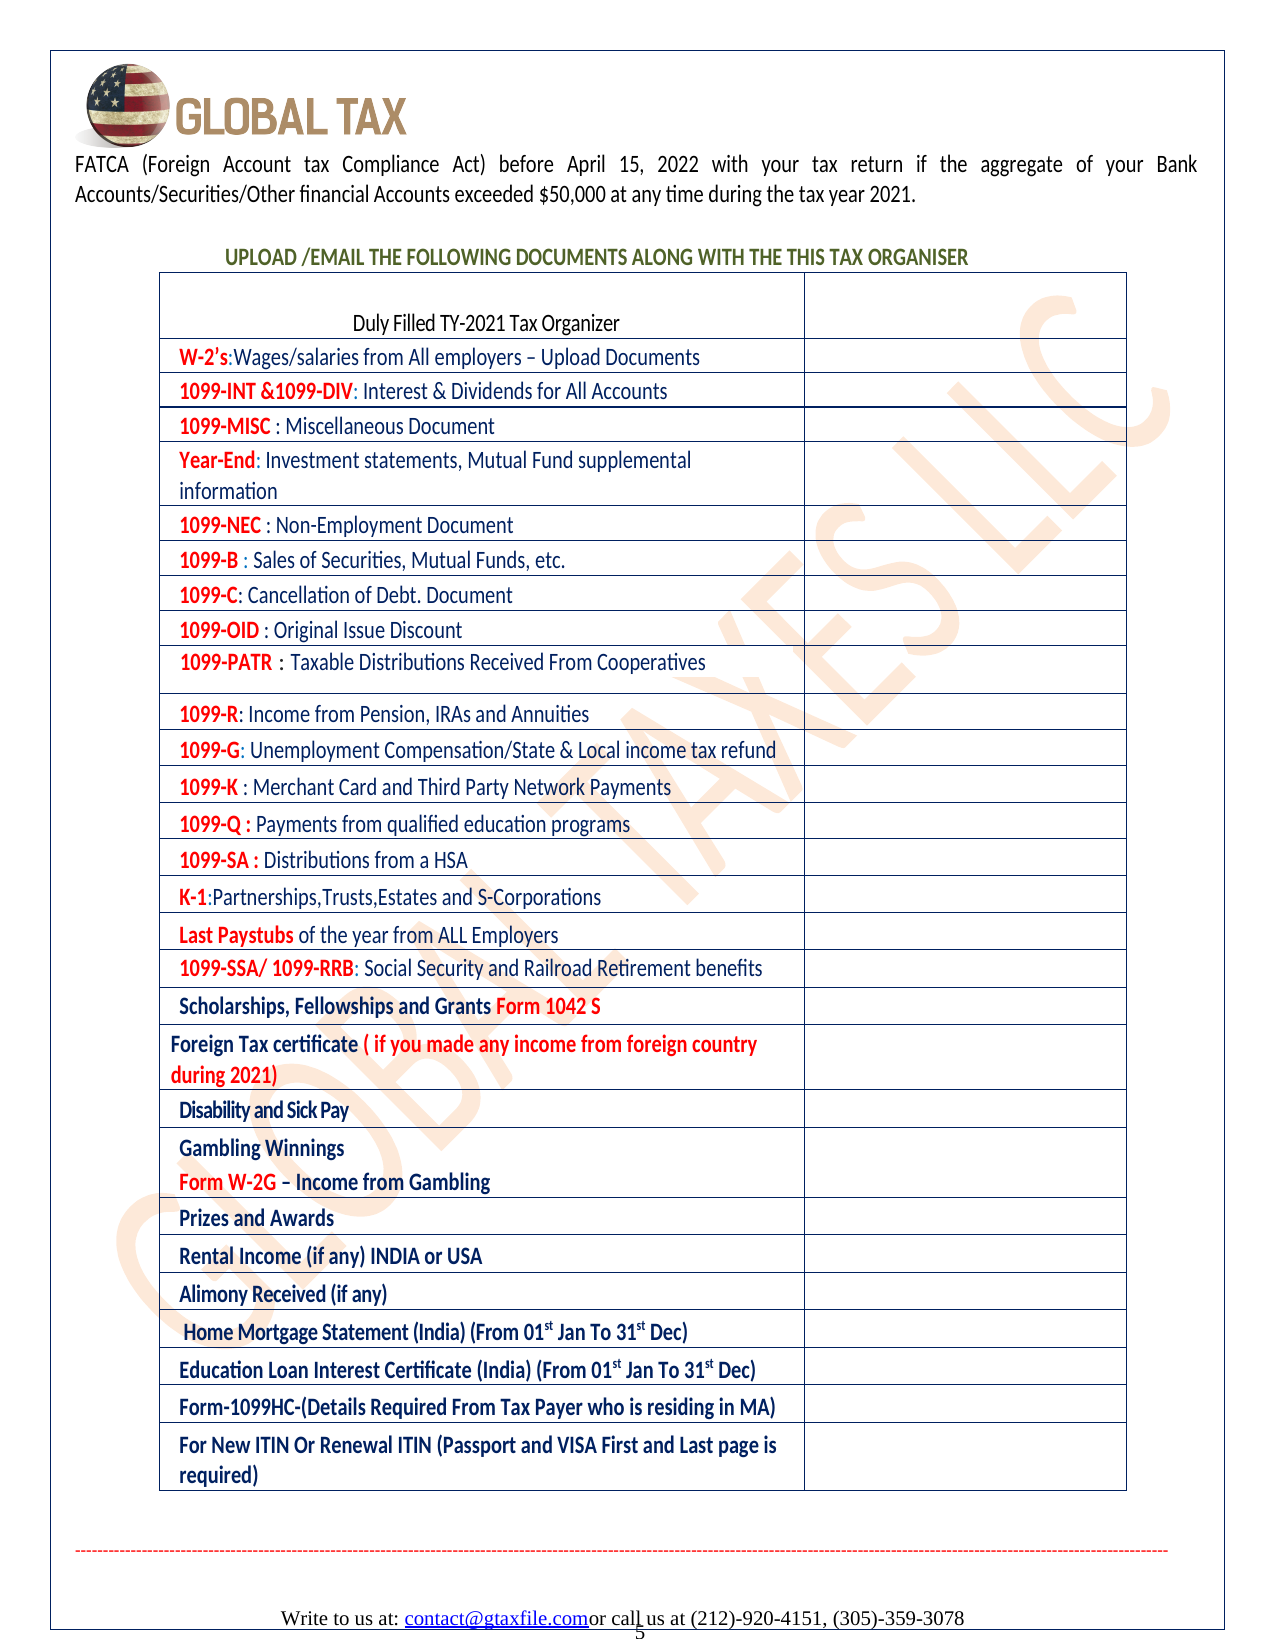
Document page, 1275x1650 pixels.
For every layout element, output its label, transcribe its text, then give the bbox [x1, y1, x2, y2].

table_cell Last Paystubs of the year from ALL Employers [160, 913, 804, 949]
table_cell [805, 611, 1126, 645]
table_cell 1099-R: Income from Pension, IRAs and Annuities [160, 694, 804, 729]
table_cell 1099-Q : Payments from qualified education programs [160, 803, 804, 838]
table_cell [805, 1090, 1126, 1127]
table_cell [805, 950, 1126, 987]
table_cell Form-1099HC-(Details Required From Tax Payer who is residing in MA) [160, 1385, 804, 1422]
table_cell [805, 1128, 1126, 1197]
table_cell Foreign Tax certificate ( if you made any income from foreign country during 2021) [160, 1025, 804, 1089]
table_cell [805, 373, 1126, 406]
table_cell [805, 1235, 1126, 1272]
table_cell [805, 839, 1126, 875]
table_cell 1099-G: Unemployment Compensation/State & Local income tax refund [160, 730, 804, 765]
table_cell [805, 1310, 1126, 1347]
table_cell [805, 988, 1126, 1024]
table_cell Rental Income (if any) INDIA or USA [160, 1235, 804, 1272]
table_header [805, 273, 1126, 338]
table_cell [805, 876, 1126, 912]
table_cell [805, 576, 1126, 610]
table_cell [805, 913, 1126, 949]
table_cell [805, 541, 1126, 575]
table_cell 1099-PATR : Taxable Distributions Received From Cooperatives [160, 646, 804, 693]
table_cell 1099-OID : Original Issue Discount [160, 611, 804, 645]
table_cell [805, 803, 1126, 838]
table_cell 1099-MISC : Miscellaneous Document [160, 408, 804, 441]
table_cell Prizes and Awards [160, 1198, 804, 1234]
table_cell Home Mortgage Statement (India) (From 01st Jan To 31st Dec) [160, 1310, 804, 1347]
table_cell [805, 730, 1126, 765]
table_cell W-2’s:Wages/salaries from All employers – Upload Documents [160, 339, 804, 372]
table_header Duly Filled TY-2021 Tax Organizer [160, 273, 804, 338]
table_cell [805, 1273, 1126, 1309]
table_cell 1099-K : Merchant Card and Third Party Network Payments [160, 766, 804, 802]
table_cell Education Loan Interest Certificate (India) (From 01st Jan To 31st Dec) [160, 1348, 804, 1384]
table_cell Gambling Winnings Form W-2G – Income from Gambling [160, 1128, 804, 1197]
table_cell Scholarships, Fellowships and Grants Form 1042 S [160, 988, 804, 1024]
table_cell 1099-NEC : Non-Employment Document [160, 506, 804, 540]
table_cell 1099-B : Sales of Securities, Mutual Funds, etc. [160, 541, 804, 575]
table_cell K-1:Partnerships,Trusts,Estates and S-Corporations [160, 876, 804, 912]
table_cell 1099-INT &1099-DIV: Interest & Dividends for All Accounts [160, 373, 804, 406]
table_cell [805, 1423, 1126, 1490]
table_cell 1099-C: Cancellation of Debt. Document [160, 576, 804, 610]
table_cell [805, 1198, 1126, 1234]
table_cell [805, 646, 1126, 693]
table_cell [805, 506, 1126, 540]
table_cell Disability and Sick Pay [160, 1090, 804, 1127]
table_cell [805, 694, 1126, 729]
table_cell [805, 442, 1126, 505]
table_cell [805, 408, 1126, 441]
picture [75, 63, 407, 148]
table_cell [805, 1385, 1126, 1422]
table_cell Alimony Received (if any) [160, 1273, 804, 1309]
table_cell 1099-SSA/ 1099-RRB: Social Security and Railroad Retirement benefits [160, 950, 804, 987]
table_cell [805, 1348, 1126, 1384]
table_cell For New ITIN Or Renewal ITIN (Passport and VISA First and Last page is required) [160, 1423, 804, 1490]
table_cell [805, 339, 1126, 372]
table_cell [805, 1025, 1126, 1089]
table_cell [805, 766, 1126, 802]
table_cell 1099-SA : Distributions from a HSA [160, 839, 804, 875]
text UPLOAD /EMAIL THE FOLLOWING DOCUMENTS ALONG WITH THE THIS TAX ORGANISER [225, 241, 1200, 272]
table_cell Year-End: Investment statements, Mutual Fund supplemental information [160, 442, 804, 505]
